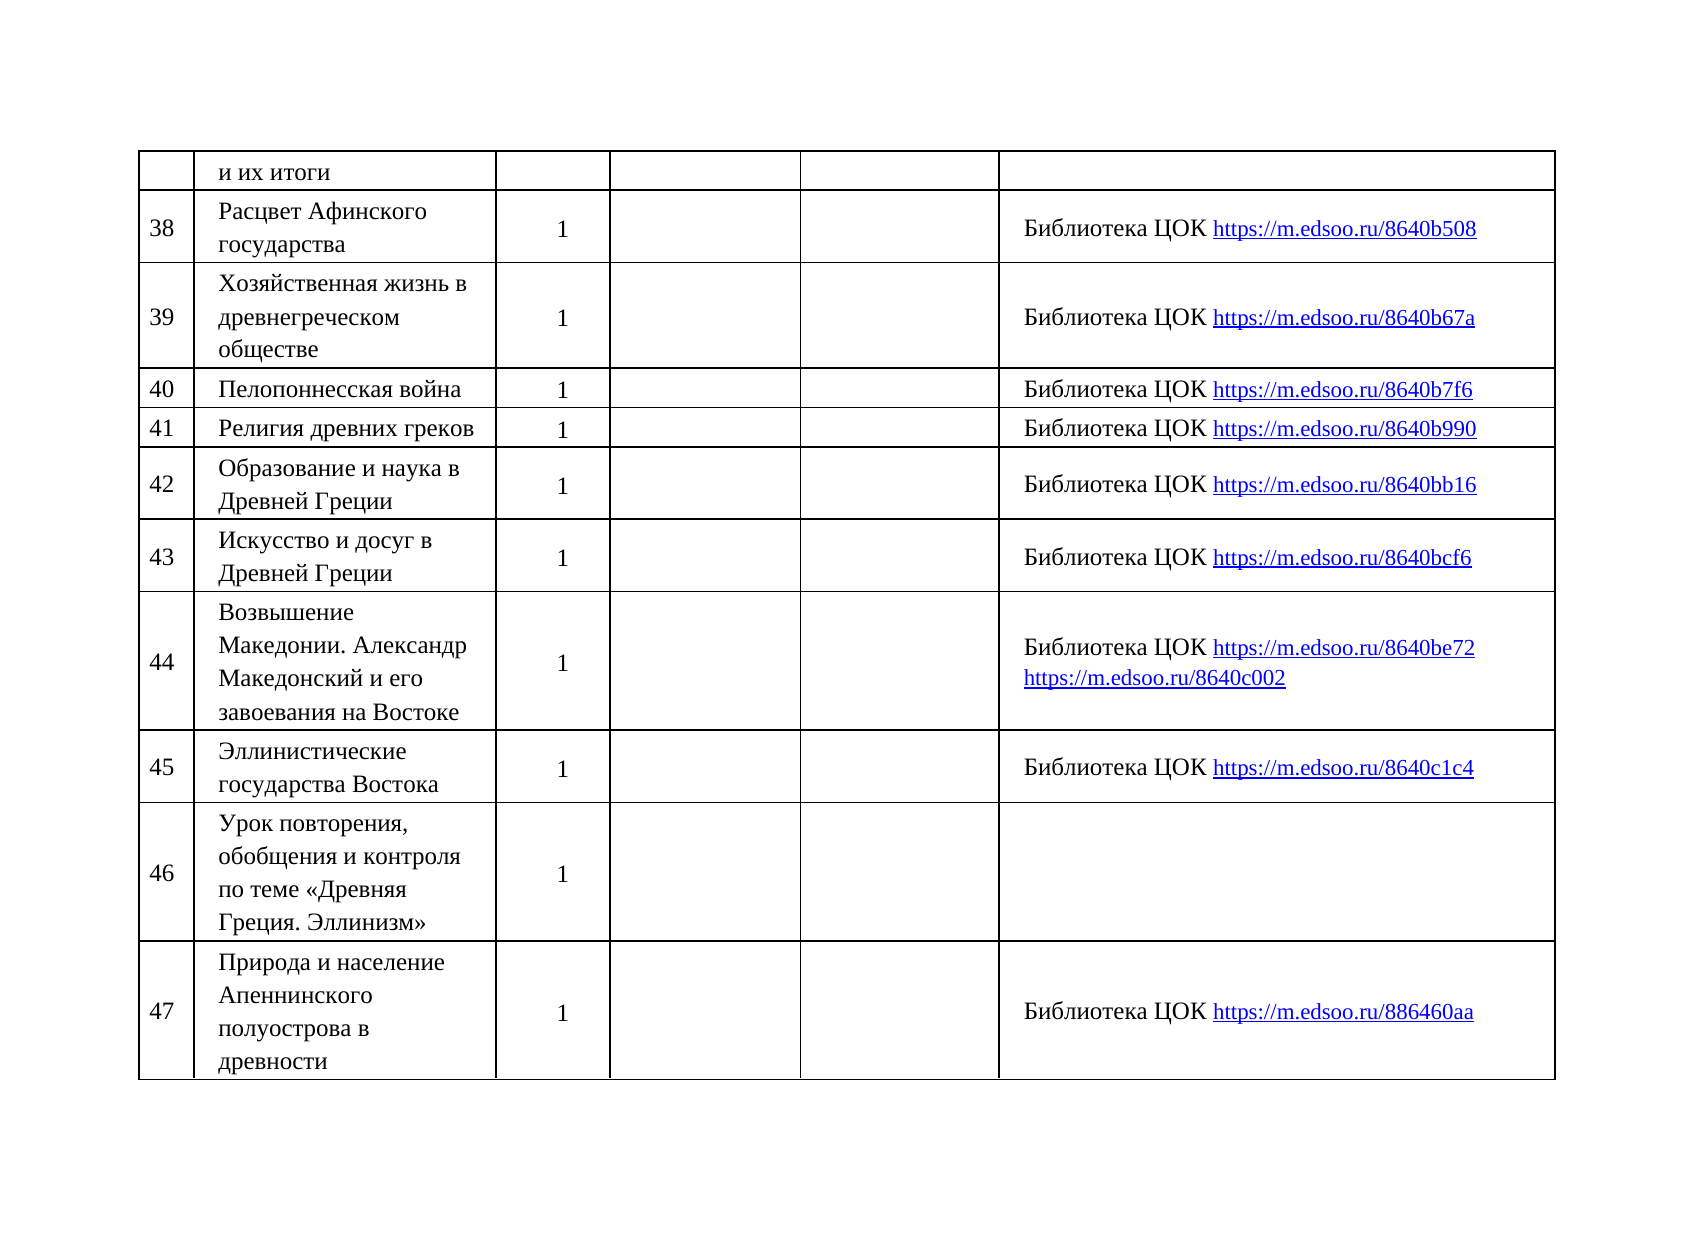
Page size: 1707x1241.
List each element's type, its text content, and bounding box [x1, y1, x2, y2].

table_cell [611, 263, 800, 367]
table_cell [611, 942, 800, 1078]
table_cell 1 [497, 731, 609, 802]
table_cell [1000, 803, 1554, 940]
table_cell [801, 152, 998, 189]
table_cell 1 [497, 942, 609, 1078]
table_cell Библиотека ЦОК https://m.edsoo.ru/8640b67a [1000, 263, 1554, 367]
table_cell 38 [140, 191, 193, 262]
table_cell 1 [497, 369, 609, 407]
table_cell [801, 448, 998, 518]
table_cell 43 [140, 520, 193, 591]
table_cell 41 [140, 408, 193, 446]
table_cell Эллинистические государства Востока [195, 731, 495, 802]
table_cell Природа и население Апеннинского полуострова в древности [195, 942, 495, 1078]
table_cell [801, 942, 998, 1078]
table_cell 1 [497, 191, 609, 262]
table_cell Образование и наука в Древней Греции [195, 448, 495, 518]
table_cell 46 [140, 803, 193, 940]
table_cell Библиотека ЦОК https://m.edsoo.ru/8640b990 [1000, 408, 1554, 446]
table_cell 1 [497, 448, 609, 518]
table_cell 44 [140, 592, 193, 729]
table_cell [801, 369, 998, 407]
table_cell Возвышение Македонии. Александр Македонский и его завоевания на Востоке [195, 592, 495, 729]
table_cell [801, 592, 998, 729]
table_cell Пелопоннесская война [195, 369, 495, 407]
table_cell [611, 191, 800, 262]
table_cell [801, 408, 998, 446]
table_cell 37 [140, 152, 193, 189]
table_cell [611, 592, 800, 729]
table_cell [611, 731, 800, 802]
table_cell Библиотека ЦОК https://m.edsoo.ru/8640b7f6 [1000, 369, 1554, 407]
table_cell [801, 803, 998, 940]
table_cell Расцвет Афинского государства [195, 191, 495, 262]
table_cell [611, 408, 800, 446]
table_cell [801, 263, 998, 367]
table_cell [611, 152, 800, 189]
table_cell 39 [140, 263, 193, 367]
table_cell 47 [140, 942, 193, 1078]
table_cell Библиотека ЦОК https://m.edsoo.ru/8640be72 https://m.edsoo.ru/8640c002 [1000, 592, 1554, 729]
table_cell 1 [497, 592, 609, 729]
table_cell Библиотека ЦОК https://m.edsoo.ru/886460aa [1000, 942, 1554, 1078]
table_cell [801, 731, 998, 802]
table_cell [1000, 152, 1554, 189]
table_cell 42 [140, 448, 193, 518]
table_cell 45 [140, 731, 193, 802]
table_cell Библиотека ЦОК https://m.edsoo.ru/8640bcf6 [1000, 520, 1554, 591]
table_cell Искусство и досуг в Древней Греции [195, 520, 495, 591]
table_cell [611, 803, 800, 940]
table_cell Библиотека ЦОК https://m.edsoo.ru/8640bb16 [1000, 448, 1554, 518]
table_cell 1 [497, 803, 609, 940]
table_cell 40 [140, 369, 193, 407]
table_cell Религия древних греков [195, 408, 495, 446]
table_cell 1 [497, 263, 609, 367]
table_cell Библиотека ЦОК https://m.edsoo.ru/8640b508 [1000, 191, 1554, 262]
table_cell 1 [497, 408, 609, 446]
table_cell [611, 369, 800, 407]
table_cell [611, 448, 800, 518]
table_cell 1 [497, 520, 609, 591]
table_cell [611, 520, 800, 591]
table_cell [801, 191, 998, 262]
table_cell Библиотека ЦОК https://m.edsoo.ru/8640c1c4 [1000, 731, 1554, 802]
table_cell [801, 520, 998, 591]
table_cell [195, 152, 495, 189]
table_cell Хозяйственная жизнь в древнегреческом обществе [195, 263, 495, 367]
table_cell 1 [497, 152, 609, 189]
table_cell Урок повторения, обобщения и контроля по теме «Древняя Греция. Эллинизм» [195, 803, 495, 940]
